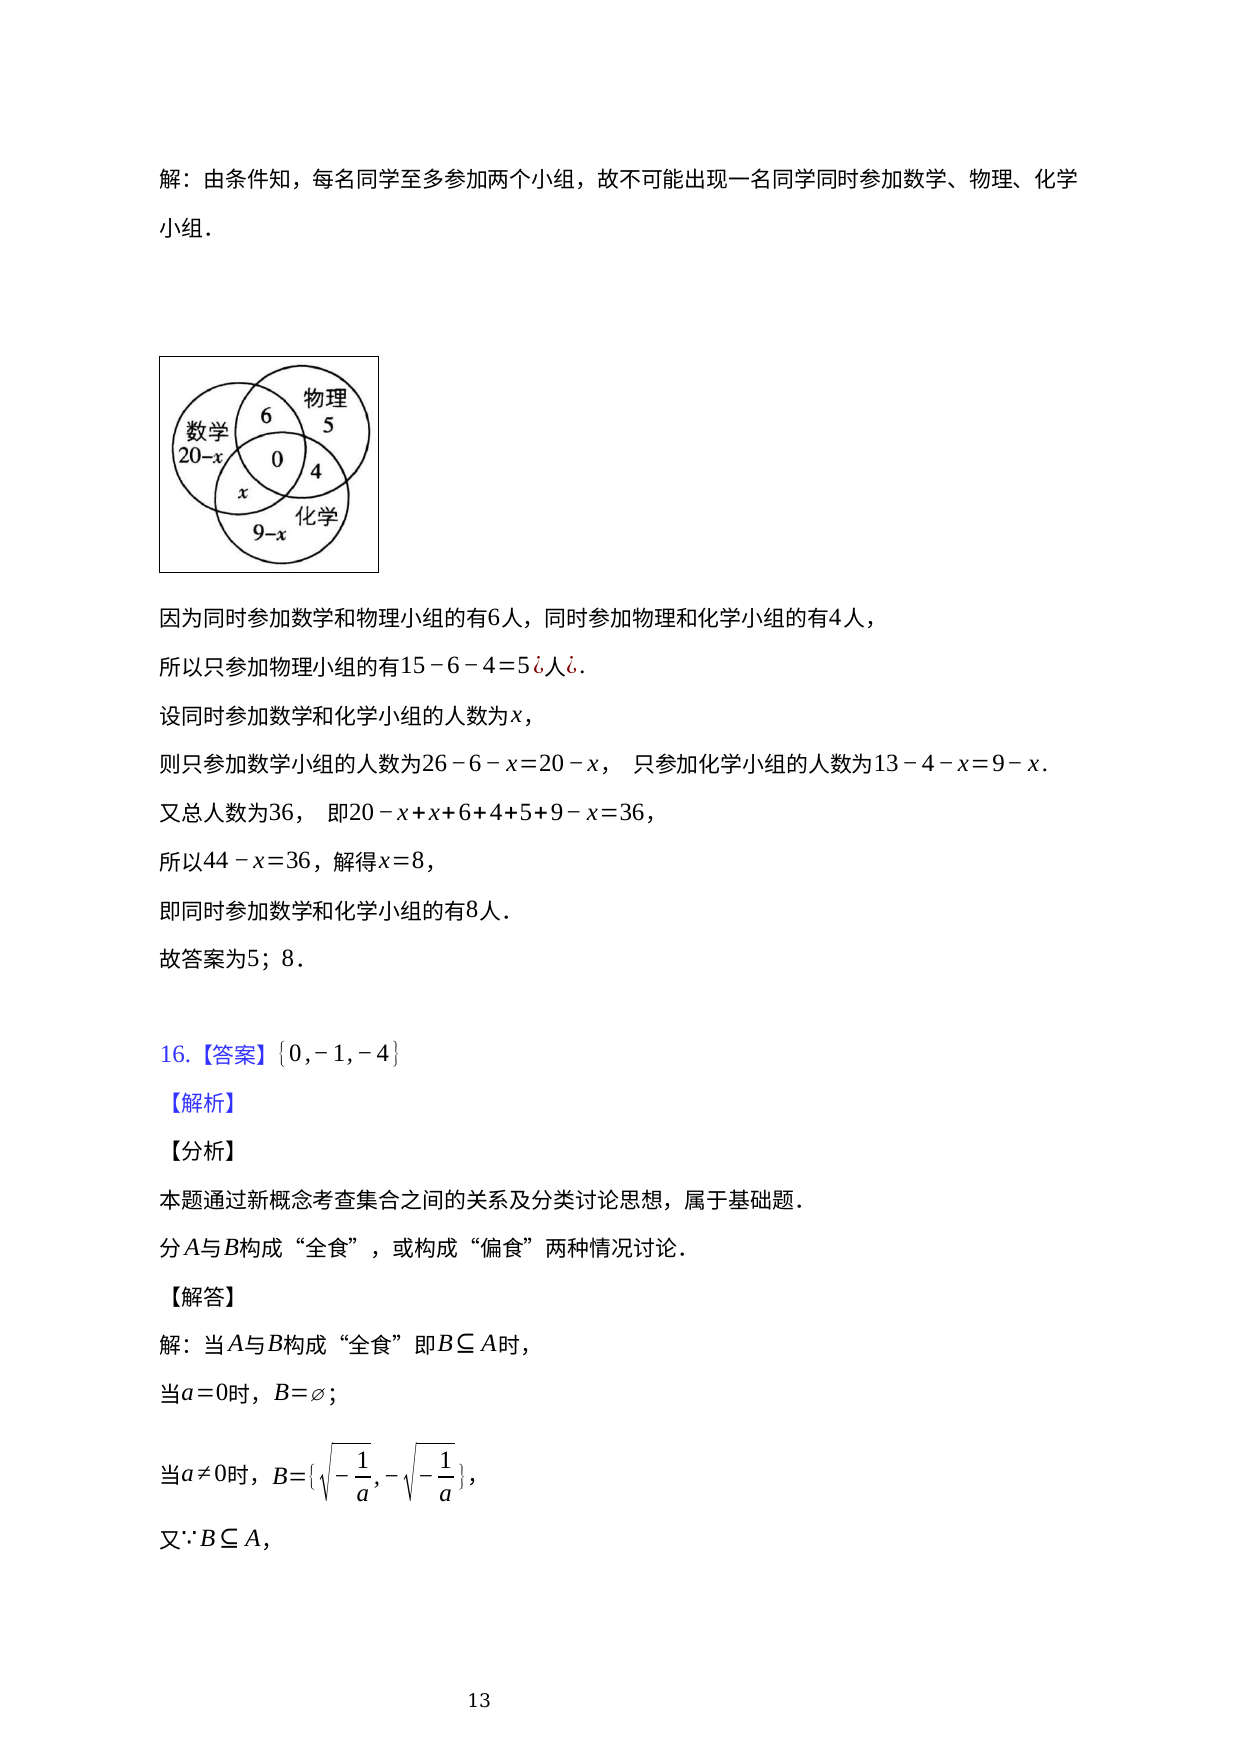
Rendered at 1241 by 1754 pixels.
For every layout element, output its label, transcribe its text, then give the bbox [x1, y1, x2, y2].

list 16.【答案】 [159, 1037, 1081, 1070]
picture [160, 357, 378, 572]
text 本题通过新概念考查集合之间的关系及分类讨论思想，属于基础题． 分与构成“全食”，或构成“偏食”两种情况讨论． [159, 1182, 1081, 1263]
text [159, 1328, 1081, 1555]
list 【分析】 [159, 1134, 1081, 1166]
list 【解析】 [159, 1086, 1081, 1118]
text 解：由条件知，每名同学至多参加两个小组，故不可能出现一名同学同时参加数学、物理、化学小组． 因为同时参加数学和物理小组的有人，同时参加物理和化学小组的有人， 所以只参加物理小组的有人 设同时参加数学和化学小组的人数为， 则只参加数学小组的人数为， 只参加化学小组的人数为 又总人数为， 即， 所以，解得， 即同时参加数学和化学小组的有人． 故答案为；． [159, 162, 1081, 974]
text 【解答】 [159, 1279, 1081, 1312]
